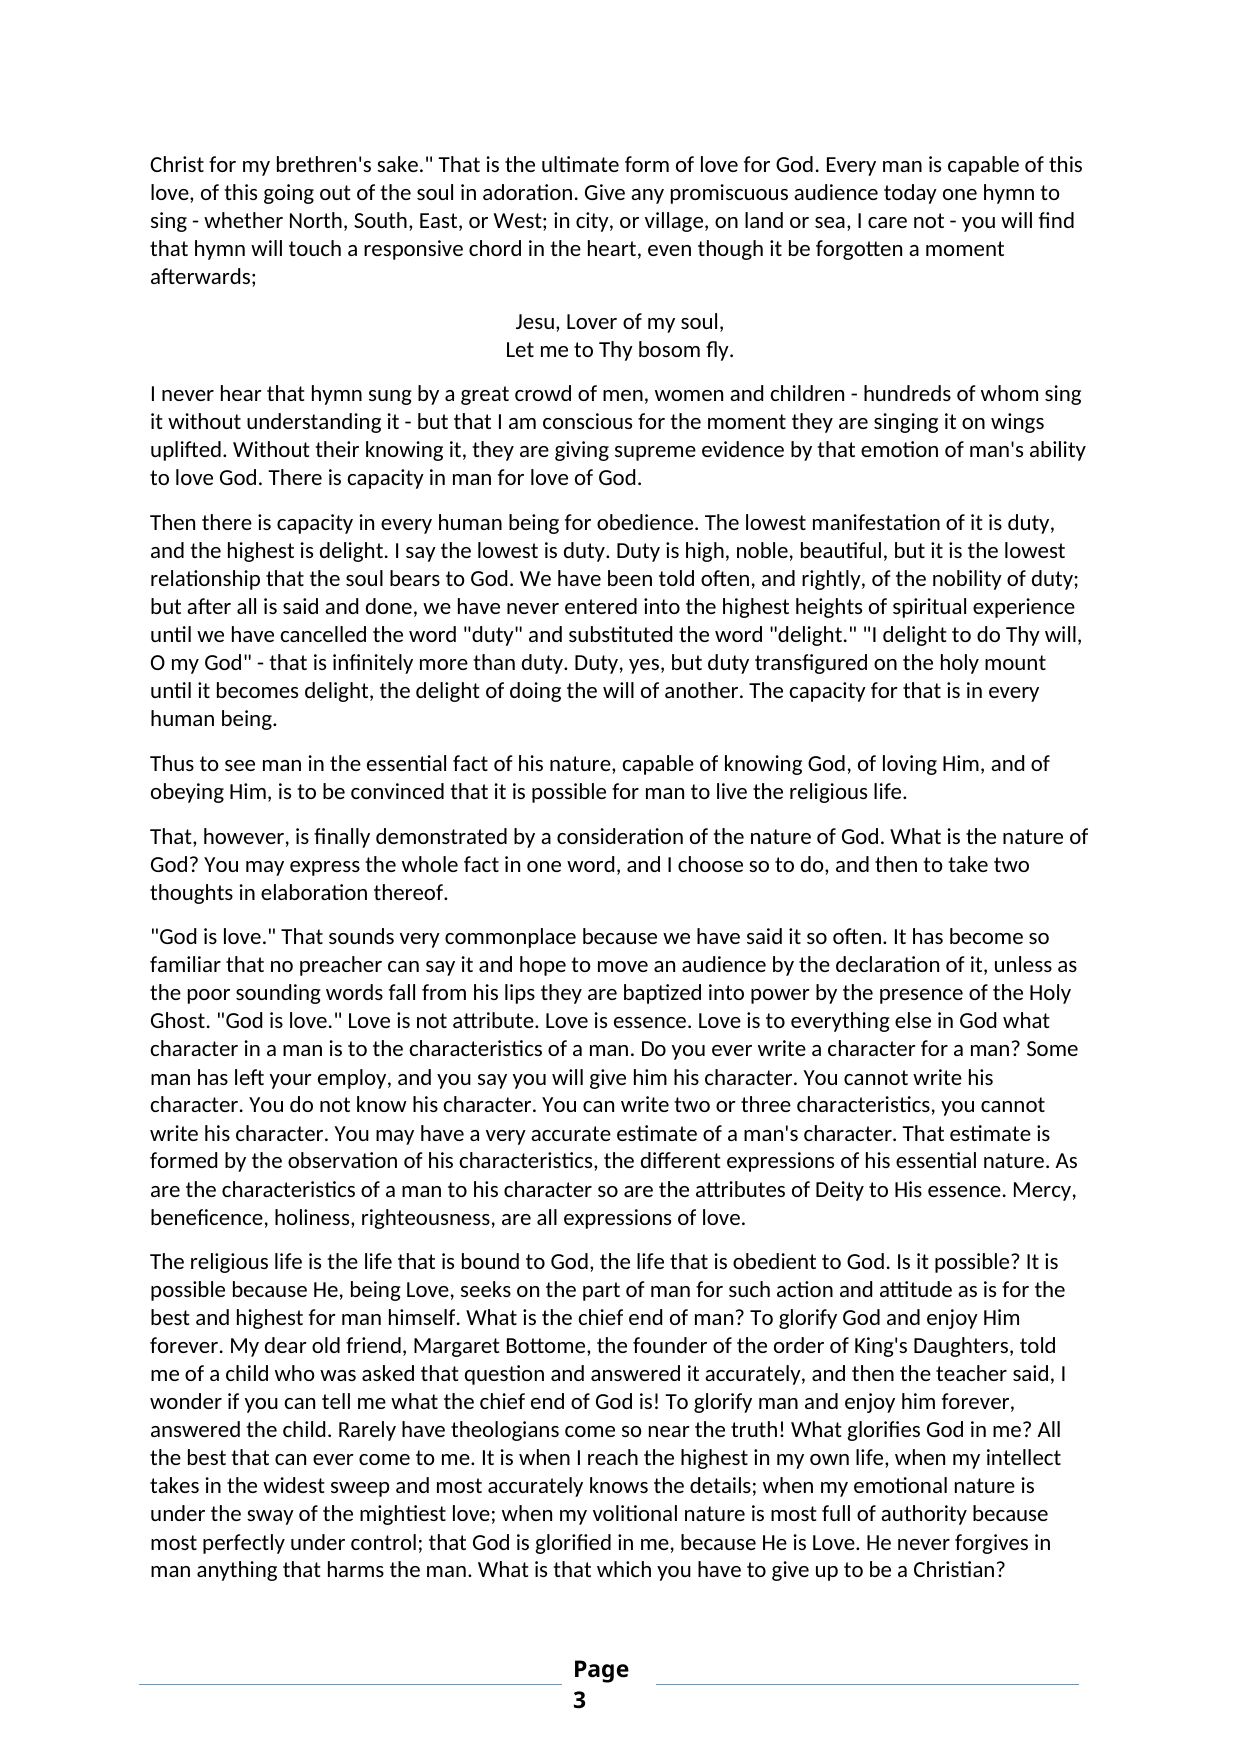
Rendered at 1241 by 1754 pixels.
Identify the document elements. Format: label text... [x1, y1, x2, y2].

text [150, 1247, 1090, 1584]
text That, however, is finally demonstrated by a consideration of the nature of God. What is the nature of God? You may express the whole fact in one word, and I choose so to do, and then to take two thoughts in elaboration thereof. [150, 822, 1090, 906]
text Let me to Thy bosom fly. [150, 335, 1090, 363]
text Jesu, Lover of my soul, [150, 307, 1090, 335]
text Thus to see man in the essential fact of his nature, capable of knowing God, of loving Him, and of obeying Him, is to be convinced that it is possible for man to live the religious life. [150, 749, 1090, 805]
text "God is love." That sounds very commonplace because we have said it so often. It has become so familiar that no preacher can say it and hope to move an audience by the declaration of it, unless as the poor sounding words fall from his lips they are baptized into power by the presence of the Holy Ghost. "God is love." Love is not attribute. Love is essence. Love is to everything else in God what character in a man is to the characteristics of a man. Do you ever write a character for a man? Some man has left your employ, and you say you will give him his character. You cannot write his character. You do not know his character. You can write two or three characteristics, you cannot write his character. You may have a very accurate estimate of a man's character. That estimate is formed by the observation of his characteristics, the different expressions of his essential nature. As are the characteristics of a man to his character so are the attributes of Deity to His essence. Mercy, beneficence, holiness, righteousness, are all expressions of love. [150, 922, 1090, 1231]
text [150, 150, 1090, 290]
text I never hear that hymn sung by a great crowd of men, women and children - hundreds of whom sing it without understanding it - but that I am conscious for the moment they are singing it on wings uplifted. Without their knowing it, they are giving supreme evidence by that emotion of man's ability to love God. There is capacity in man for love of God. [150, 379, 1090, 492]
text Then there is capacity in every human being for obedience. The lowest manifestation of it is duty, and the highest is delight. I say the lowest is duty. Duty is high, noble, beautiful, but it is the lowest relationship that the soul bears to God. We have been told often, and rightly, of the nobility of duty; but after all is said and done, we have never entered into the highest heights of spiritual experience until we have cancelled the word "duty" and substituted the word "delight." "I delight to do Thy will, O my God" - that is infinitely more than duty. Duty, yes, but duty transfigured on the holy mount until it becomes delight, the delight of doing the will of another. The capacity for that is in every human being. [150, 508, 1090, 732]
